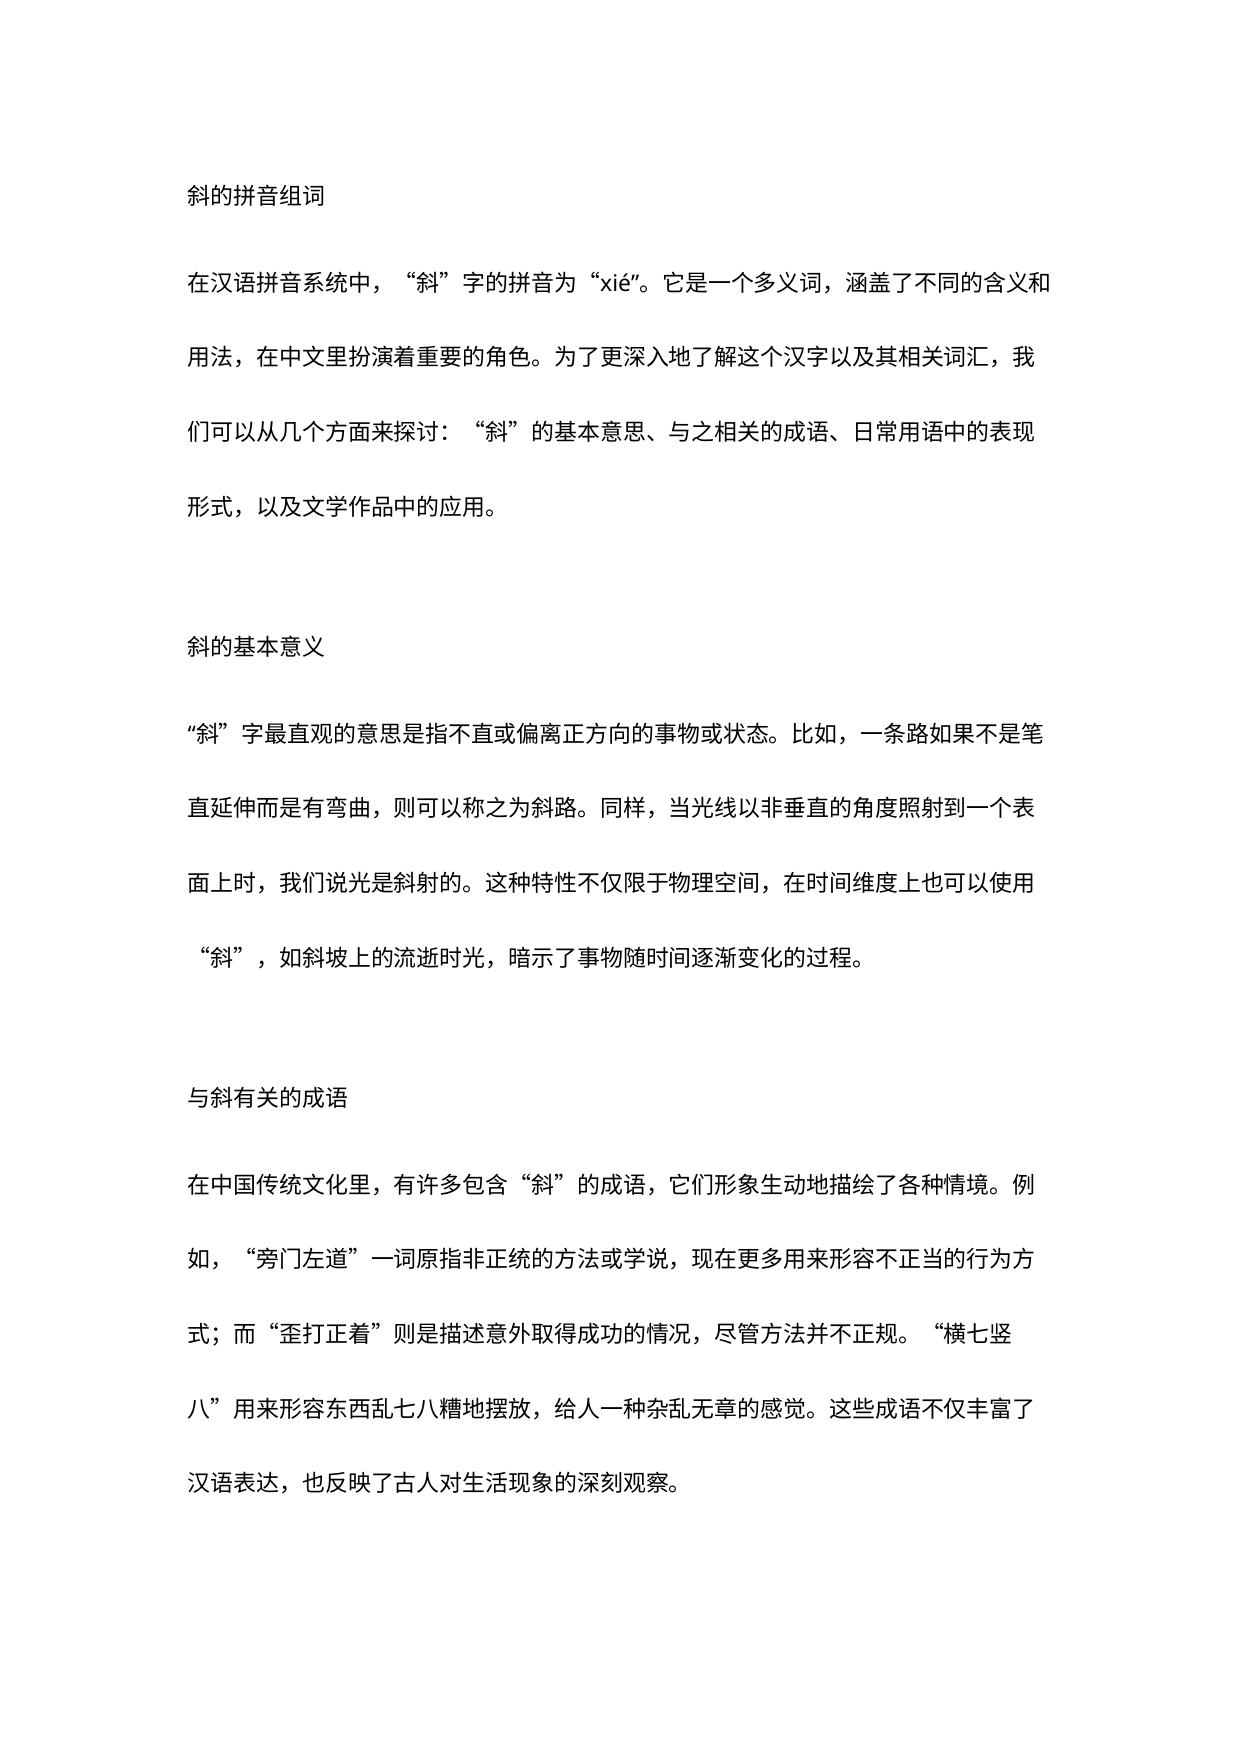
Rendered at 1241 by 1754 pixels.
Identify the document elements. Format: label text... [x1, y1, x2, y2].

text 斜的基本意义 [187, 613, 1053, 678]
text 在汉语拼音系统中，“斜”字的拼音为“xié”。它是一个多义词，涵盖了不同的含义和用法，在中文里扮演着重要的角色。为了更深入地了解这个汉字以及其相关词汇，我们可以从几个方面来探讨：“斜”的基本意思、与之相关的成语、日常用语中的表现形式，以及文学作品中的应用。 [187, 248, 1053, 538]
text 在中国传统文化里，有许多包含“斜”的成语，它们形象生动地描绘了各种情境。例如，“旁门左道”一词原指非正统的方法或学说，现在更多用来形容不正当的行为方式；而“歪打正着”则是描述意外取得成功的情况，尽管方法并不正规。“横七竖八”用来形容东西乱七八糟地摆放，给人一种杂乱无章的感觉。这些成语不仅丰富了汉语表达，也反映了古人对生活现象的深刻观察。 [187, 1151, 1053, 1514]
text 斜的拼音组词 [187, 162, 1053, 227]
text “斜”字最直观的意思是指不直或偏离正方向的事物或状态。比如，一条路如果不是笔直延伸而是有弯曲，则可以称之为斜路。同样，当光线以非垂直的角度照射到一个表面上时，我们说光是斜射的。这种特性不仅限于物理空间，在时间维度上也可以使用“斜”，如斜坡上的流逝时光，暗示了事物随时间逐渐变化的过程。 [187, 699, 1053, 989]
text 与斜有关的成语 [187, 1064, 1053, 1129]
